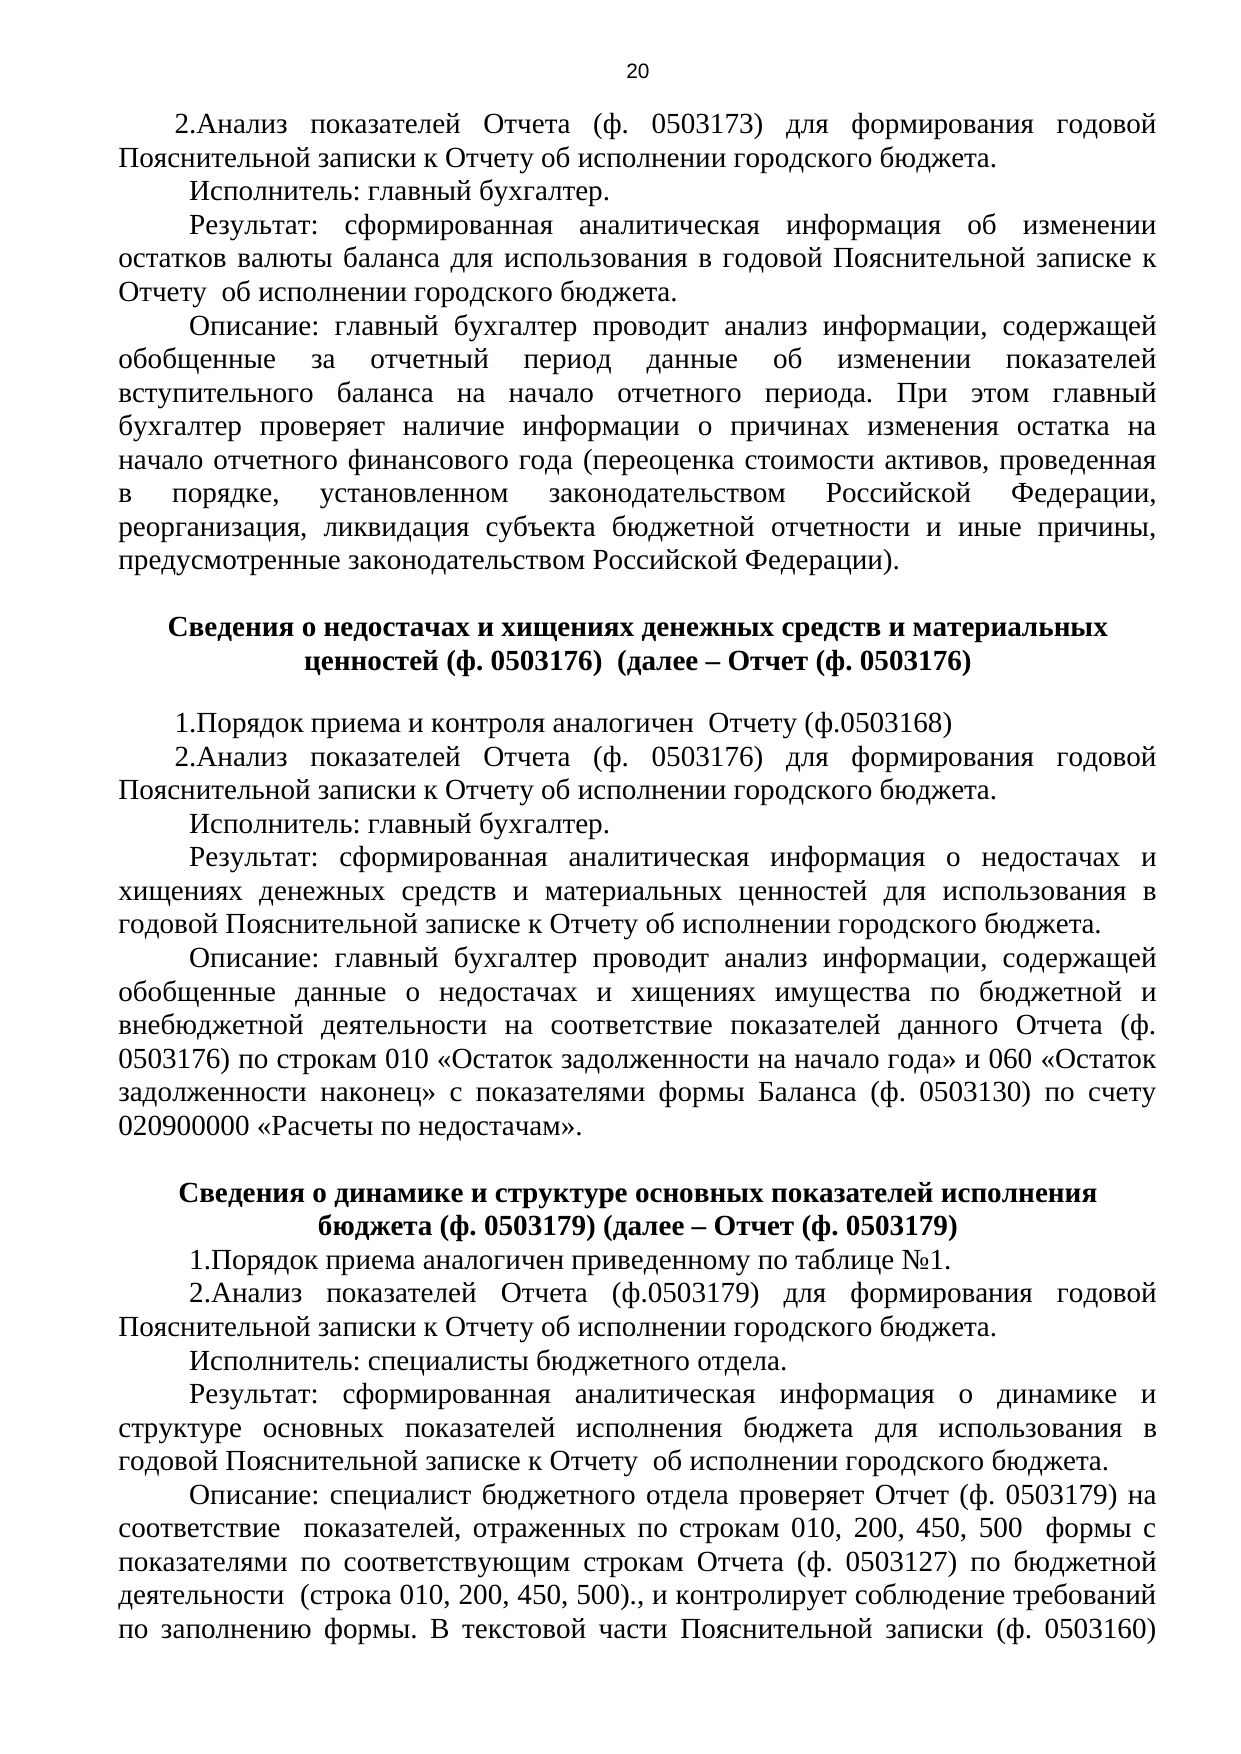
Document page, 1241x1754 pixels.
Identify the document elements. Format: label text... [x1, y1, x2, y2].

text Исполнитель: специалисты бюджетного отдела. [118, 1343, 1157, 1376]
text Описание: главный бухгалтер проводит анализ информации, содержащей обобщенные за отчетный период данные об изменении показателей вступительного баланса на начало отчетного периода. При этом главный бухгалтер проверяет наличие информации о причинах изменения остатка на начало отчетного финансового года (переоценка стоимости активов, проведенная в порядке, установленном законодательством Российской Федерации, реорганизация, ликвидация субъекта бюджетной отчетности и иные причины, предусмотренные законодательством Российской Федерации). [118, 308, 1157, 576]
text Исполнитель: главный бухгалтер. [118, 806, 1157, 839]
text Результат: сформированная аналитическая информация о динамике и структуре основных показателей исполнения бюджета для использования в годовой Пояснительной записке к Отчету об исполнении городского бюджета. [118, 1376, 1157, 1477]
text Исполнитель: главный бухгалтер. [118, 173, 1157, 207]
text 2.Анализ показателей Отчета (ф.0503179) для формирования годовой Пояснительной записки к Отчету об исполнении городского бюджета. [118, 1276, 1157, 1343]
text 2.Анализ показателей Отчета (ф. 0503173) для формирования годовой Пояснительной записки к Отчету об исполнении городского бюджета. [118, 106, 1157, 173]
text Результат: сформированная аналитическая информация об изменении остатков валюты баланса для использования в годовой Пояснительной записке к Отчету об исполнении городского бюджета. [118, 207, 1157, 308]
text Сведения о динамике и структуре основных показателей исполнения бюджета (ф. 0503179) (далее – Отчет (ф. 0503179) [118, 1175, 1157, 1242]
text Сведения о недостачах и хищениях денежных средств и материальных ценностей (ф. 0503176) (далее – Отчет (ф. 0503176) [118, 609, 1157, 677]
text Результат: сформированная аналитическая информация о недостачах и хищениях денежных средств и материальных ценностей для использования в годовой Пояснительной записке к Отчету об исполнении городского бюджета. [118, 839, 1157, 940]
text Описание: главный бухгалтер проводит анализ информации, содержащей обобщенные данные о недостачах и хищениях имущества по бюджетной и внебюджетной деятельности на соответствие показателей данного Отчета (ф. 0503176) по строкам 010 «Остаток задолженности на начало года» и 060 «Остаток задолженности наконец» с показателями формы Баланса (ф. 0503130) по счету 020900000 «Расчеты по недостачам». [118, 940, 1157, 1141]
text 1.Порядок приема аналогичен приведенному по таблице №1. [118, 1242, 1157, 1276]
text 1.Порядок приема и контроля аналогичен Отчету (ф.0503168) [118, 705, 1157, 739]
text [118, 1477, 1157, 1644]
text 2.Анализ показателей Отчета (ф. 0503176) для формирования годовой Пояснительной записки к Отчету об исполнении городского бюджета. [118, 739, 1157, 806]
